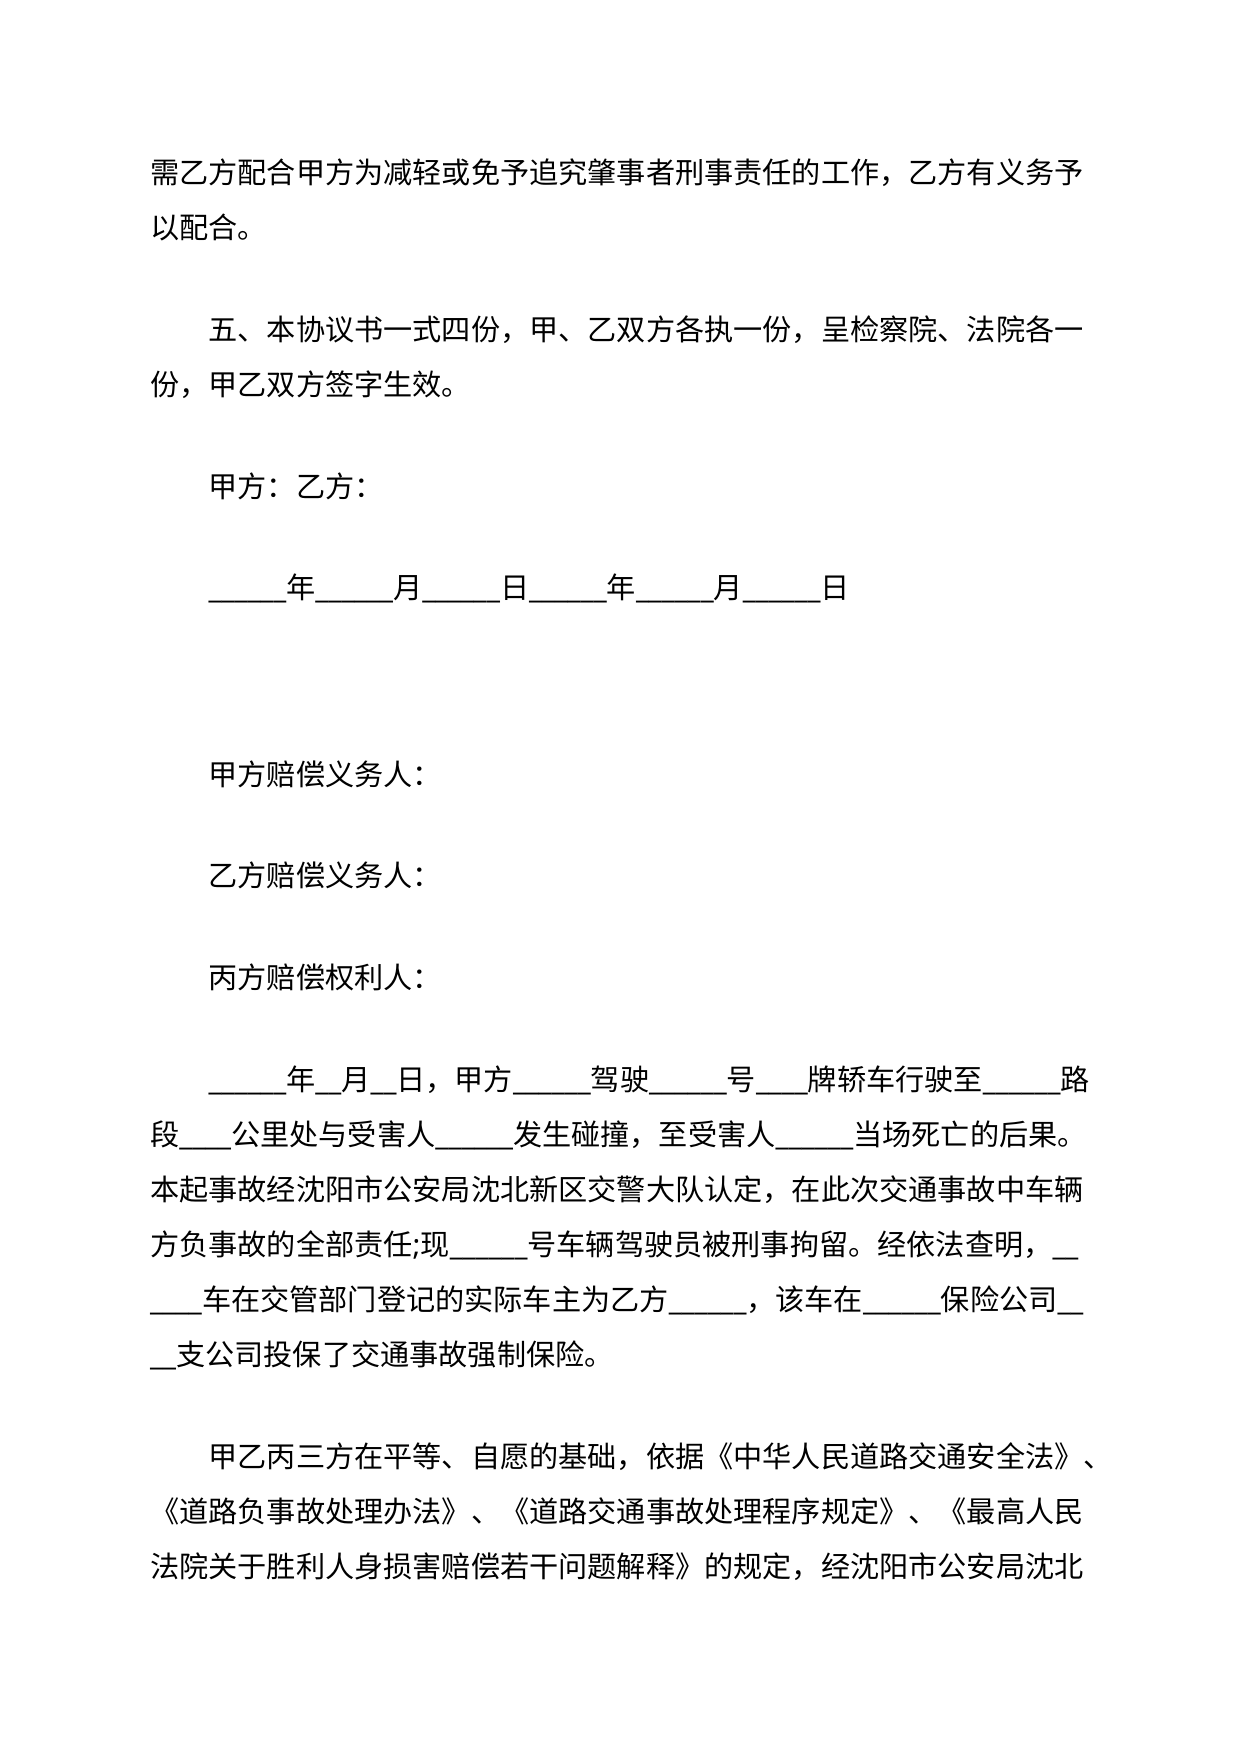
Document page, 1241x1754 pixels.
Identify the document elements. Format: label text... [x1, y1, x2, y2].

text 丙方赔偿权利人： [150, 955, 1090, 997]
text 甲方：乙方： [150, 463, 1090, 506]
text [150, 1433, 1090, 1586]
text 乙方赔偿义务人： [150, 853, 1090, 895]
text ______年______月______日______年______月______日 [150, 565, 1090, 607]
text 甲方赔偿义务人： [150, 751, 1090, 793]
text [150, 150, 1090, 247]
text ______年__月__日，甲方______驾驶______号____牌轿车行驶至______路段____公里处与受害人______发生碰撞，至受害人______当场死亡的后果。本起事故经沈阳市公安局沈北新区交警大队认定，在此次交通事故中车辆方负事故的全部责任;现______号车辆驾驶员被刑事拘留。经依法查明，______车在交管部门登记的实际车主为乙方______，该车在______保险公司____支公司投保了交通事故强制保险。 [150, 1057, 1090, 1374]
text 五、本协议书一式四份，甲、乙双方各执一份，呈检察院、法院各一份，甲乙双方签字生效。 [150, 307, 1090, 404]
